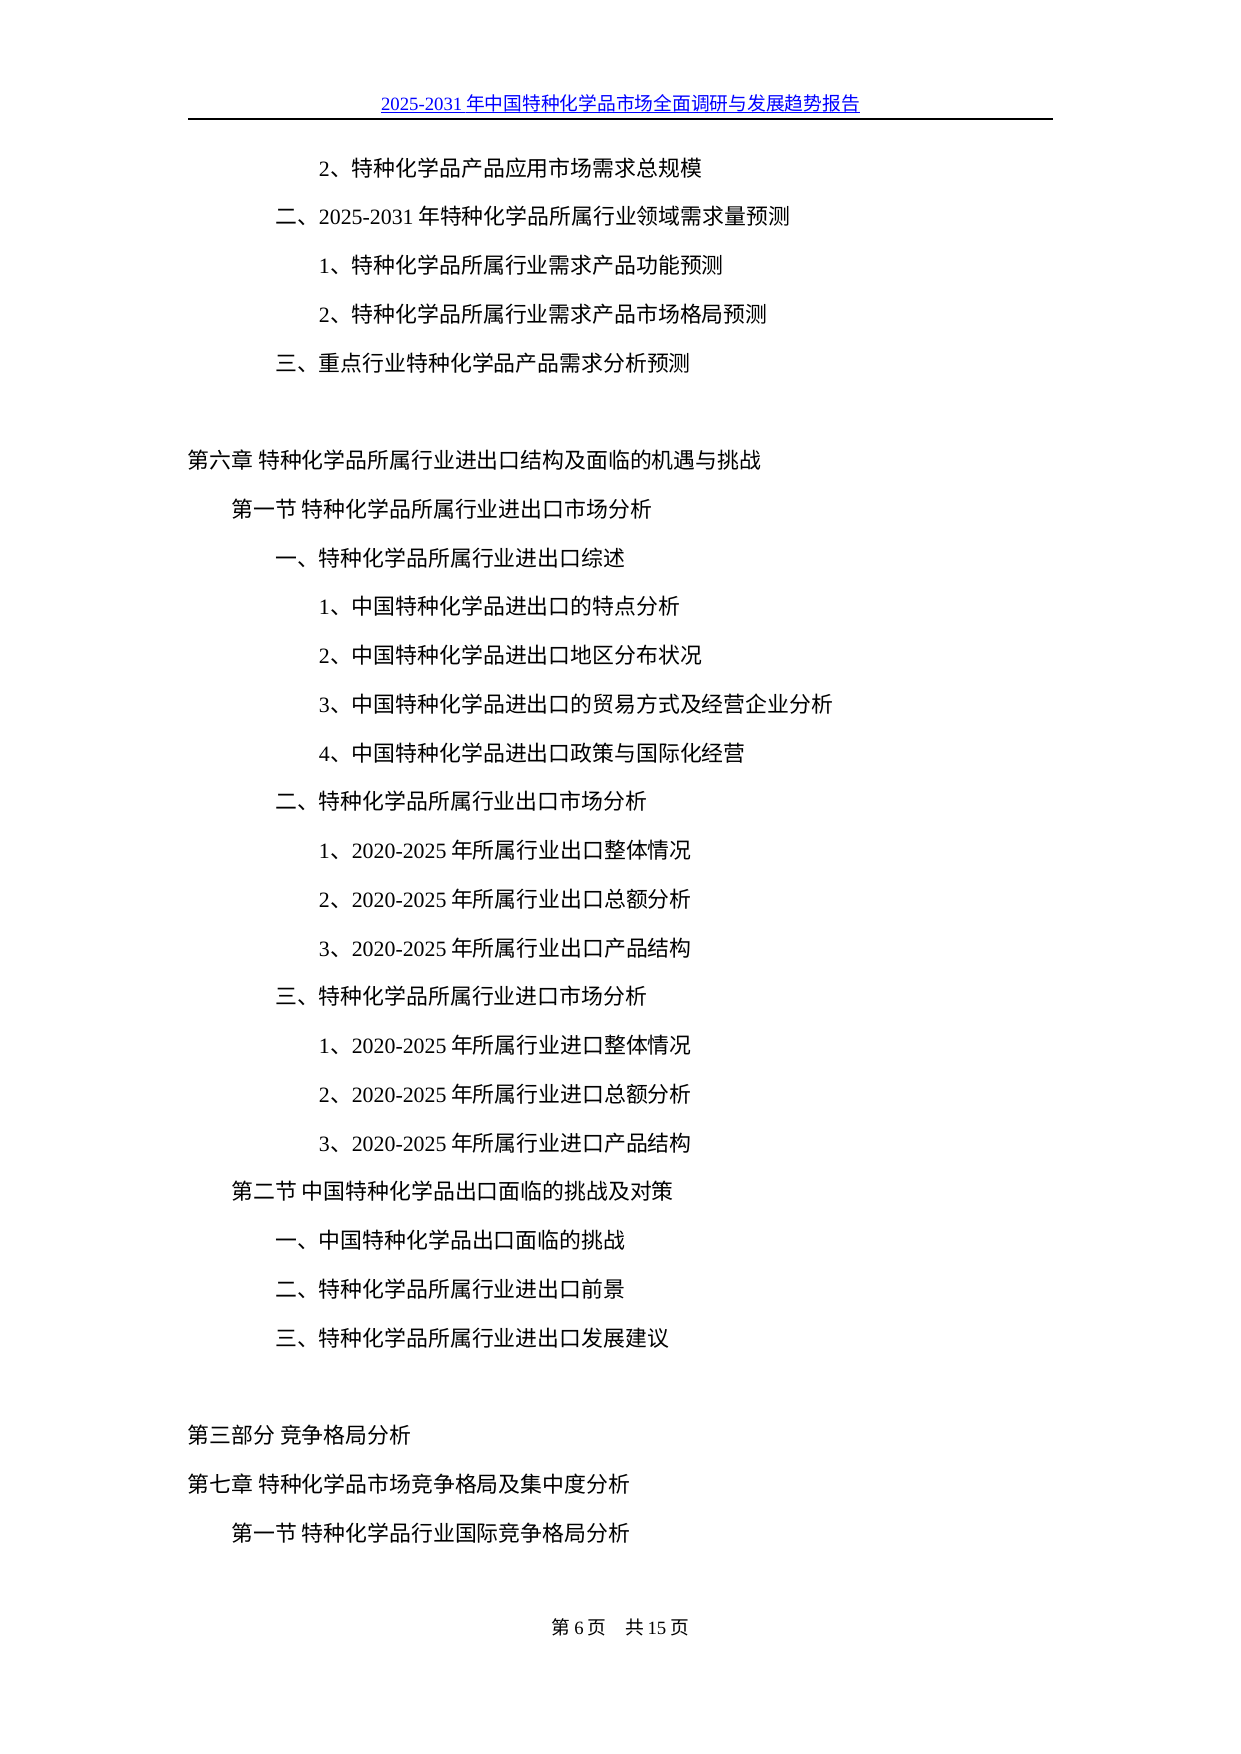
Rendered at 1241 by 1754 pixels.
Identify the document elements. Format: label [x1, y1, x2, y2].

text [187, 150, 1053, 1548]
